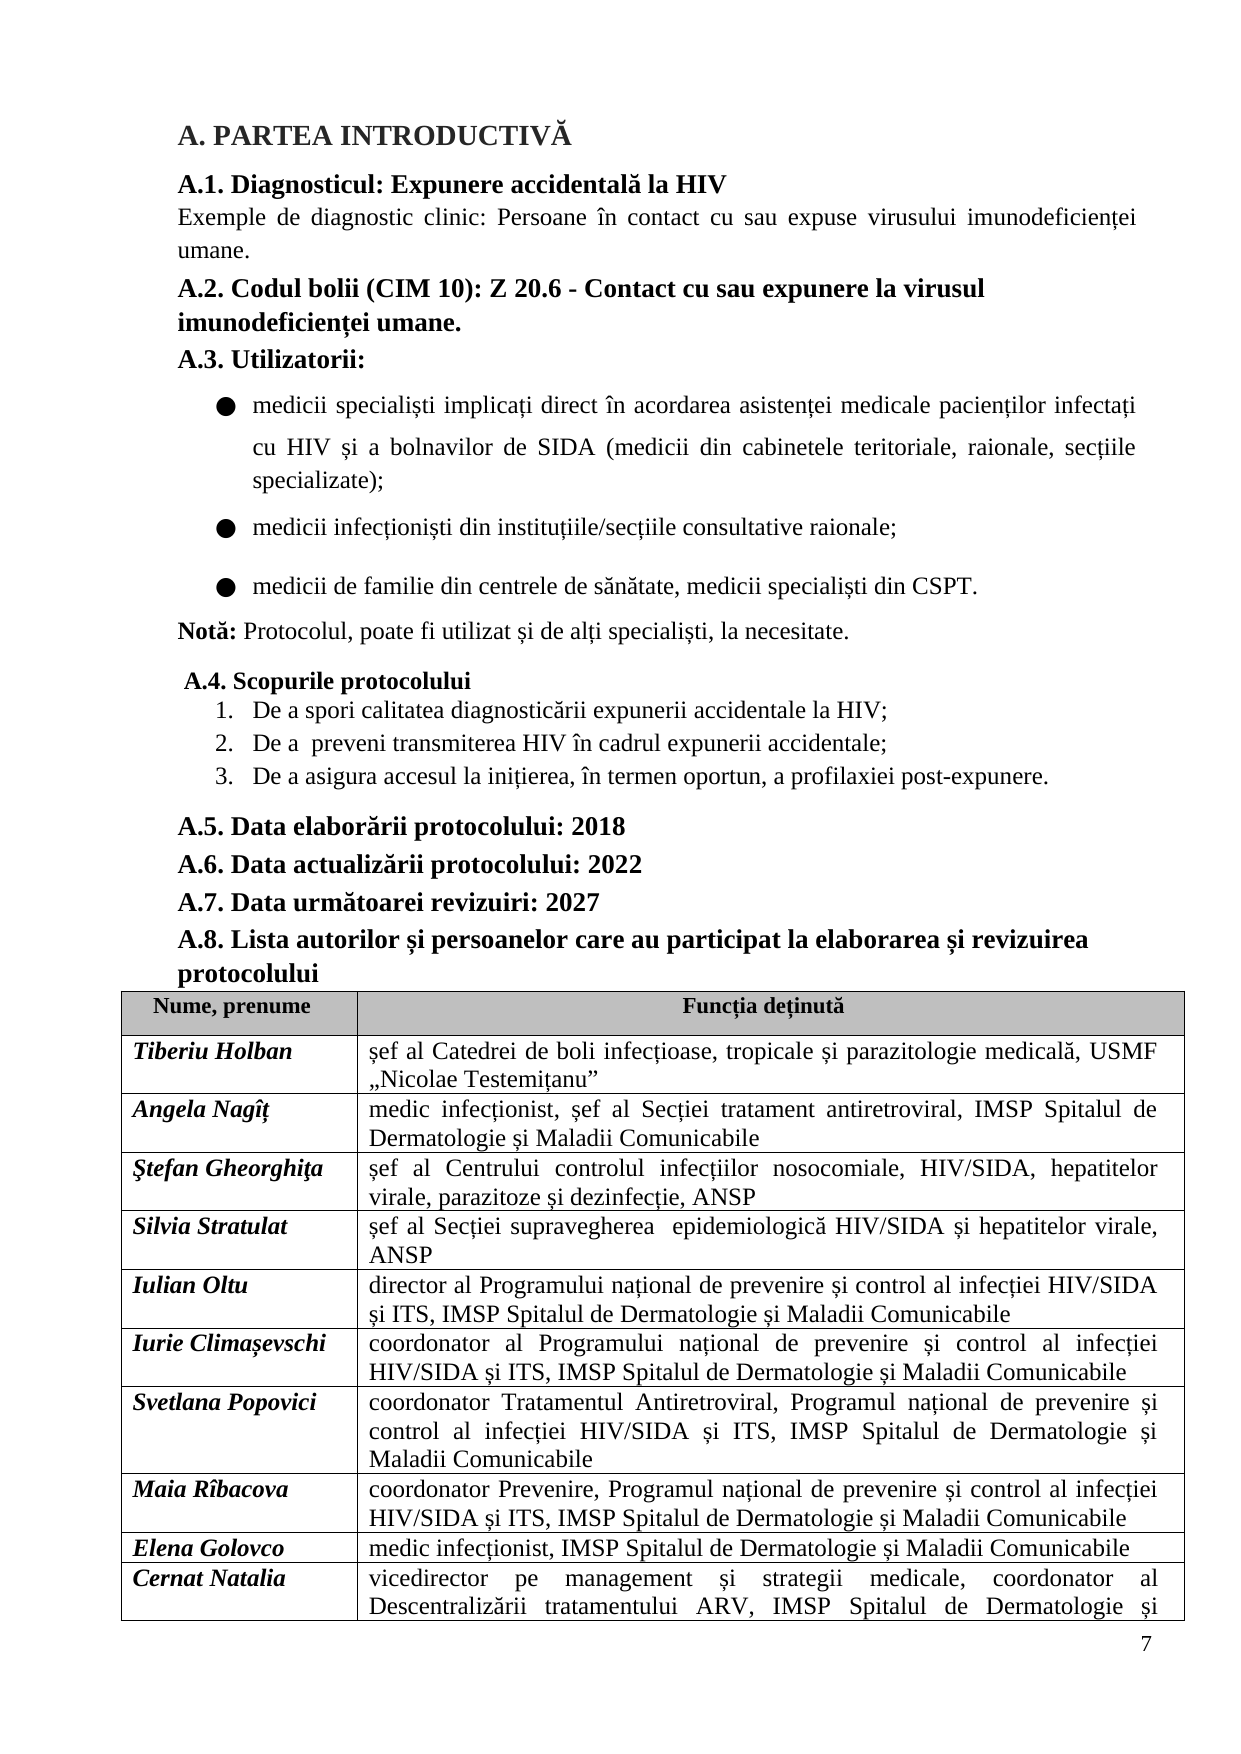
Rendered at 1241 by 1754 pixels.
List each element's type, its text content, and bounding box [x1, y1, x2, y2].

text A.4. Scopurile protocolului [177, 666, 1137, 695]
table_cell medic infecționist, IMSP Spitalul de Dermatologie și Maladii Comunicabile [358, 1533, 1184, 1562]
list medicii specialiști implicați direct în acordarea asistenței medicale pacienților infectați cu HIV și a bolnavilor de SIDA (medicii din cabinetele teritoriale, raionale, secțiile specializate); [215, 377, 1137, 494]
list De a spori calitatea diagnosticării expunerii accidentale la HIV; [215, 695, 1137, 723]
table_cell șef al Centrului controlul infecțiilor nosocomiale, HIV/SIDA, hepatitelor virale, parazitoze și dezinfecție, ANSP [358, 1153, 1184, 1210]
table_cell Angela Nagîț [122, 1094, 357, 1152]
table_cell Ştefan Gheorghiţa [122, 1153, 357, 1210]
table_cell Elena Golovco [122, 1533, 357, 1562]
table_cell coordonator Tratamentul Antiretroviral, Programul național de prevenire și control al infecției HIV/SIDA și ITS, IMSP Spitalul de Dermatologie și Maladii Comunicabile [358, 1387, 1184, 1473]
subtitle A.2. Codul bolii (CIM 10): Z 20.6 - Contact cu sau expunere la virusul imunodeficienței umane. [177, 272, 1152, 337]
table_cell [358, 1563, 1184, 1620]
subtitle A.3. Utilizatorii: [177, 343, 1152, 374]
subtitle A.7. Data următoarei revizuiri: 2027 [177, 886, 1152, 917]
table_header Nume, prenume [122, 992, 357, 1035]
table_cell șef al Catedrei de boli infecțioase, tropicale și parazitologie medicală, USMF „Nicolae Testemițanu” [358, 1036, 1184, 1093]
table_cell director al Programului național de prevenire și control al infecției HIV/SIDA și ITS, IMSP Spitalul de Dermatologie și Maladii Comunicabile [358, 1270, 1184, 1327]
subtitle A.8. Lista autorilor și persoanelor care au participat la elaborarea și revizuirea protocolului [177, 923, 1152, 988]
table_cell coordonator al Programului național de prevenire și control al infecției HIV/SIDA și ITS, IMSP Spitalul de Dermatologie și Maladii Comunicabile [358, 1329, 1184, 1386]
table_cell șef al Secției supravegherea epidemiologică HIV/SIDA și hepatitelor virale, ANSP [358, 1211, 1184, 1269]
list De a asigura accesul la inițierea, în termen oportun, a profilaxiei post-expunere. [215, 761, 1137, 789]
table_header Funcția deținută [358, 992, 1184, 1035]
subtitle A.6. Data actualizării protocolului: 2022 [177, 848, 1152, 879]
list medicii infecționiști din instituțiile/secțiile consultative raionale; [215, 498, 1137, 550]
table_cell Maia Rîbacova [122, 1474, 357, 1532]
table_cell coordonator Prevenire, Programul național de prevenire și control al infecției HIV/SIDA și ITS, IMSP Spitalul de Dermatologie și Maladii Comunicabile [358, 1474, 1184, 1532]
subtitle A.5. Data elaborării protocolului: 2018 [177, 810, 1152, 842]
subtitle A. PARTEA INTRODUCTIVĂ [177, 118, 1152, 152]
text Notă: Protocolul, poate fi utilizat și de alți specialiști, la necesitate. [177, 616, 1137, 645]
table_cell Silvia Stratulat [122, 1211, 357, 1269]
table_cell Cernat Natalia [122, 1563, 357, 1620]
table_cell Svetlana Popovici [122, 1387, 357, 1473]
list De a preveni transmiterea HIV în cadrul expunerii accidentale; [215, 728, 1137, 756]
table_cell Iulian Oltu [122, 1270, 357, 1327]
subtitle A.1. Diagnosticul: Expunere accidentală la HIV [177, 168, 1152, 199]
list medicii de familie din centrele de sănătate, medicii specialiști din CSPT. [215, 557, 1137, 609]
table_cell medic infecționist, șef al Secției tratament antiretroviral, IMSP Spitalul de Dermatologie și Maladii Comunicabile [358, 1094, 1184, 1152]
text Exemple de diagnostic clinic: Persoane în contact cu sau expuse virusului imunodeficienței umane. [177, 202, 1137, 264]
table_cell Iurie Climașevschi [122, 1329, 357, 1386]
table_cell Tiberiu Holban [122, 1036, 357, 1093]
